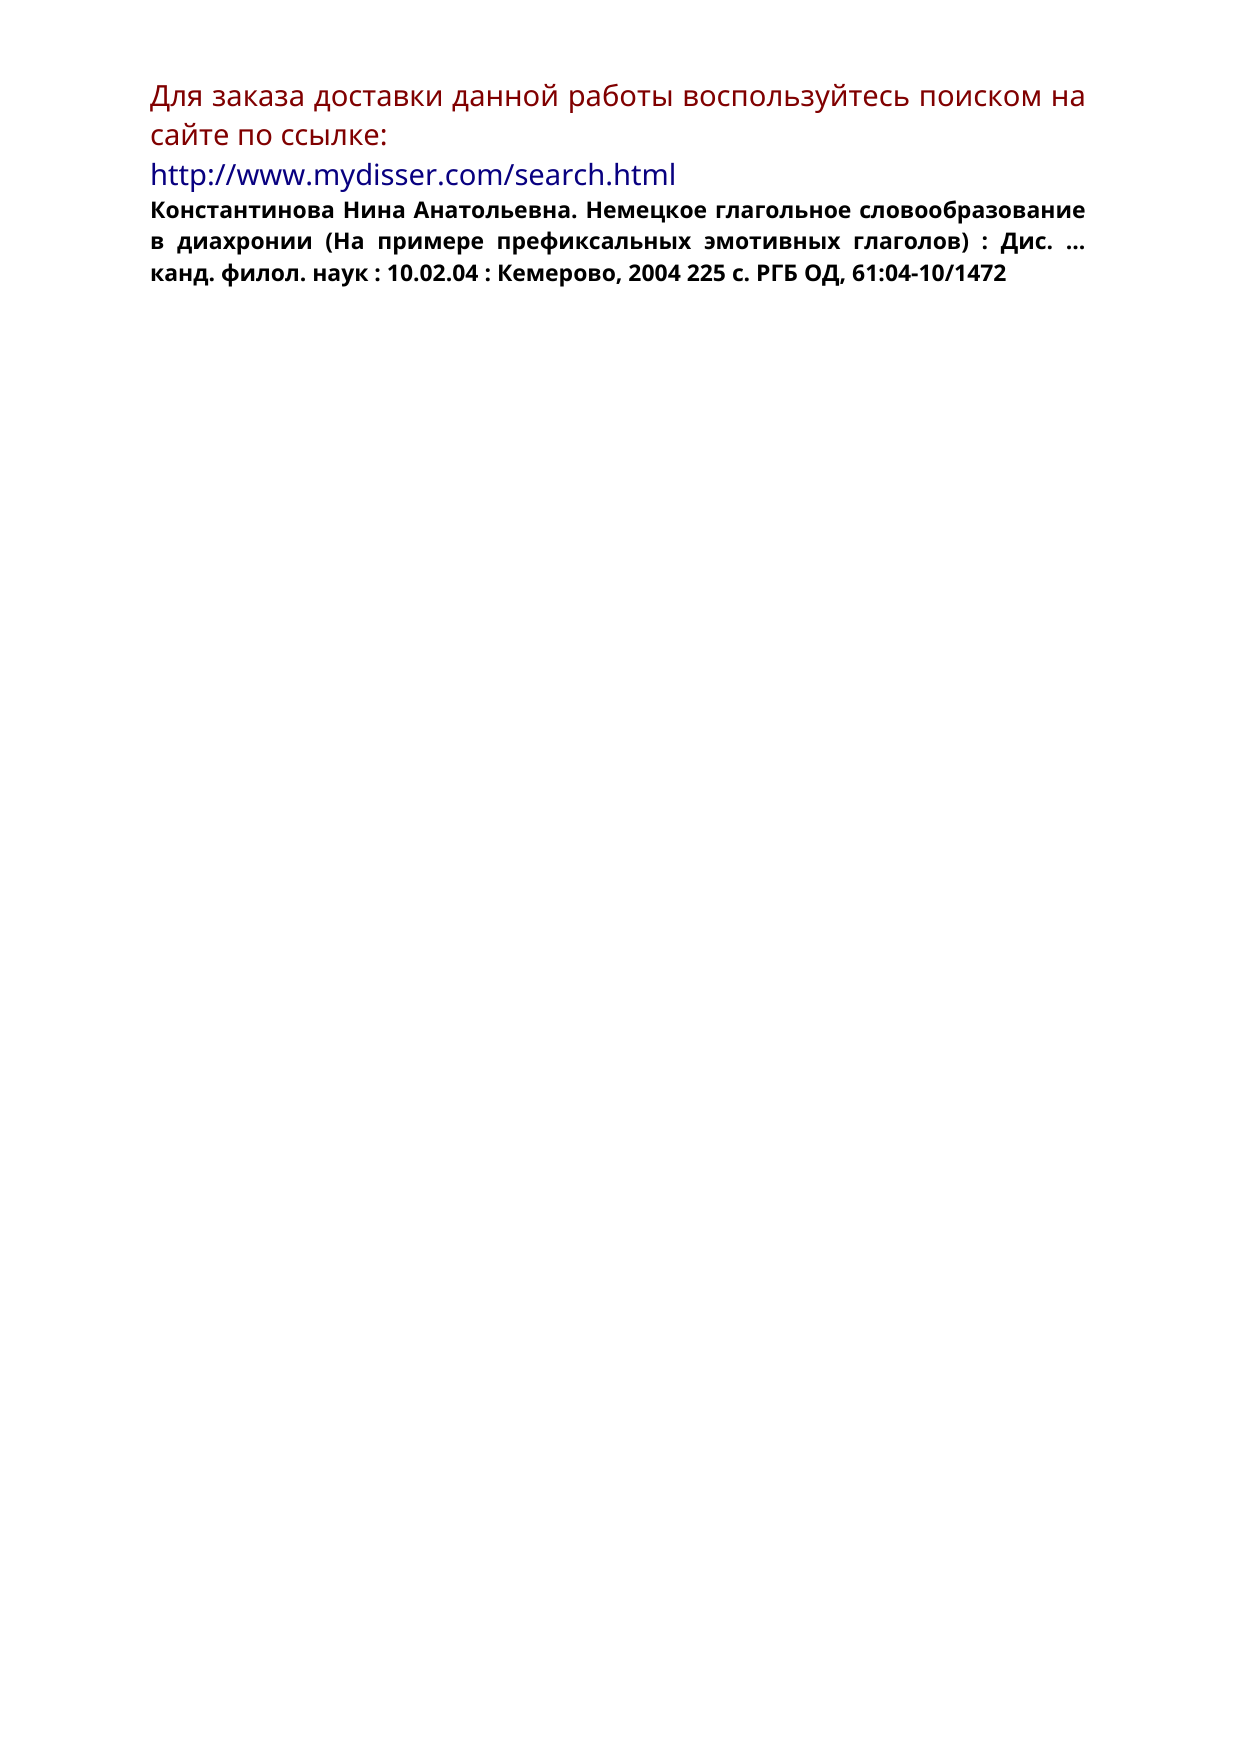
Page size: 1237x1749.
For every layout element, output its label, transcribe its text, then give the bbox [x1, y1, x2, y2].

text Константинова Нина Анатольевна. Немецкое глагольное словообразование в диахронии (На примере префиксальных эмотивных глаголов) : Дис. ... канд. филол. наук : 10.02.04 : Кемерово, 2004 225 c. РГБ ОД, 61:04-10/1472 [150, 194, 1086, 288]
